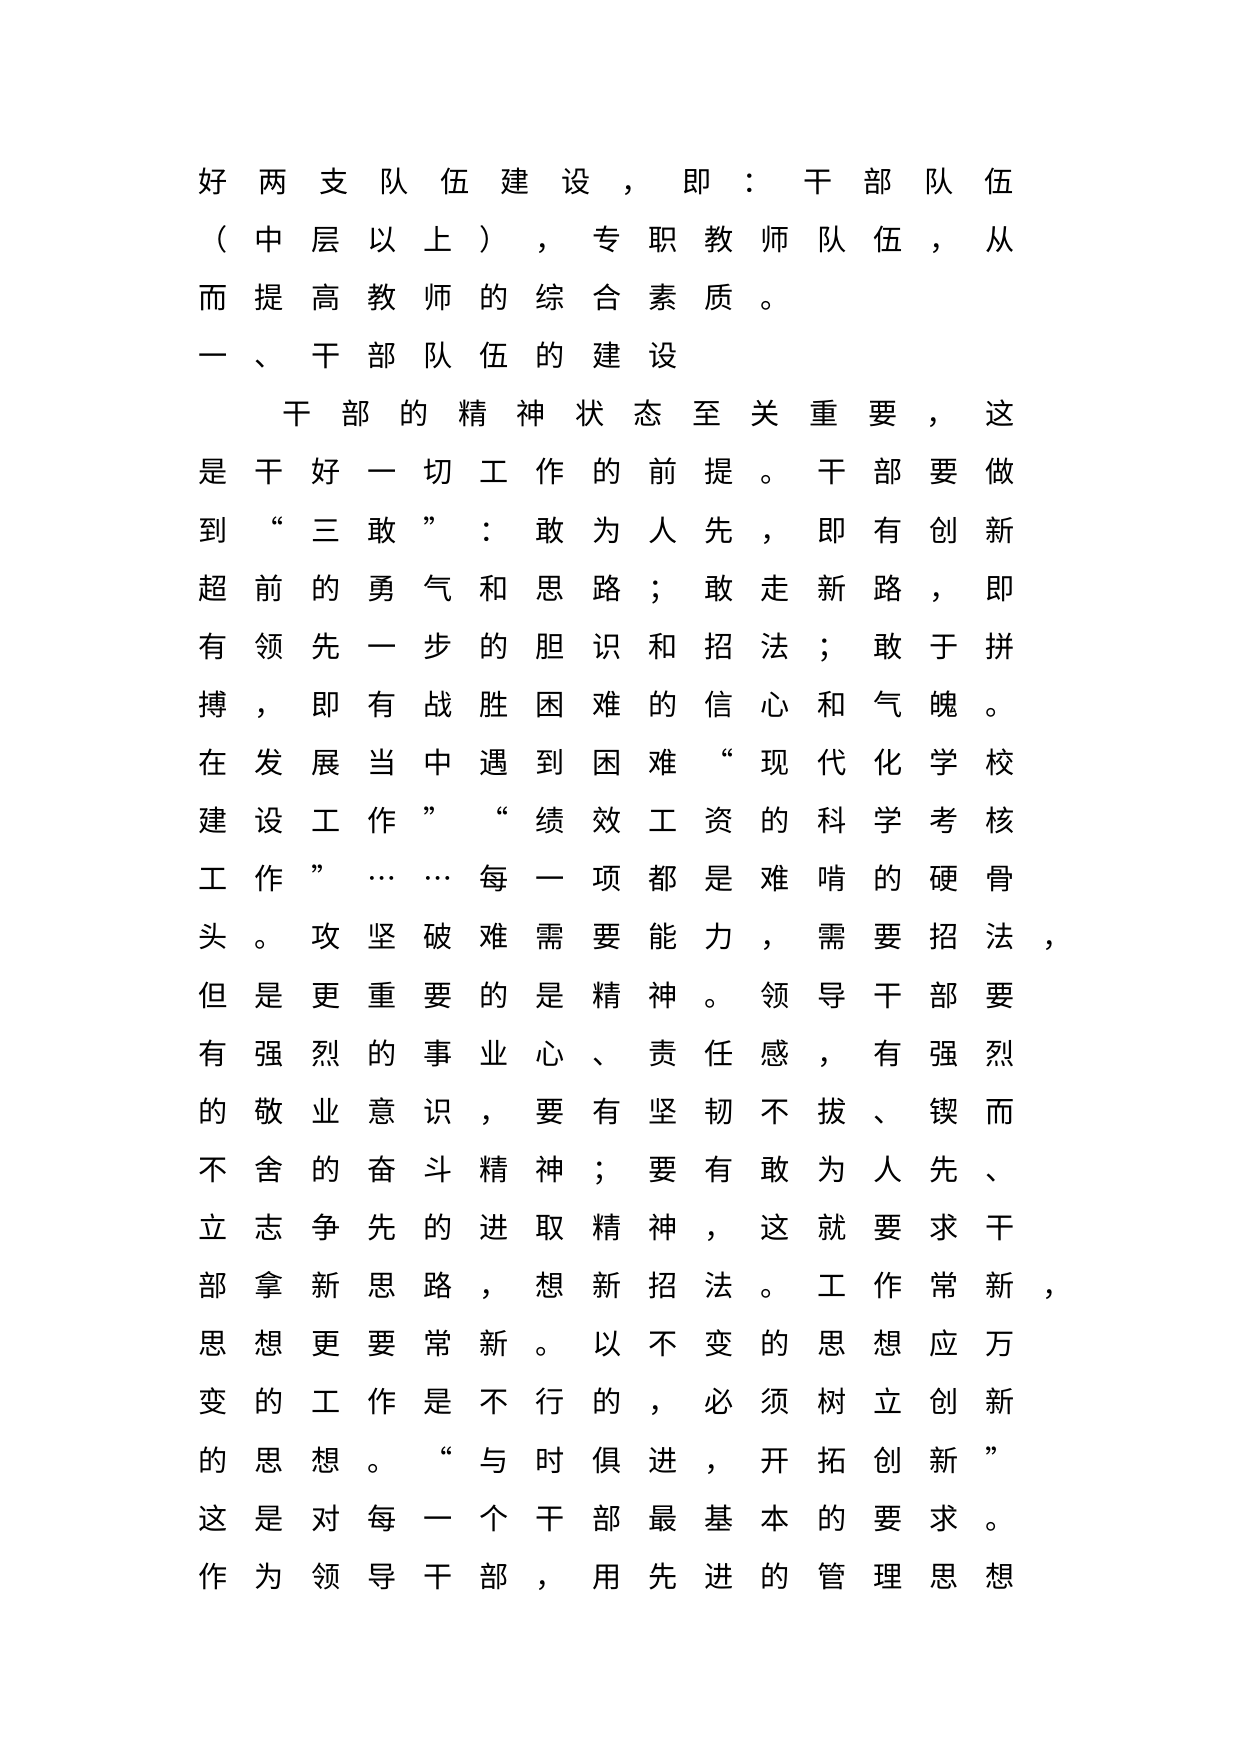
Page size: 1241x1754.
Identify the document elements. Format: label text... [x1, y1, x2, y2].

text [198, 150, 1042, 325]
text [198, 1545, 1042, 1603]
text 干部的精神状态至关重要，这是干好一切工作的前提。干部要做到“三敢”：敢为人先，即有创新超前的勇气和思路；敢走新路，即有领先一步的胆识和招法；敢于拼搏，即有战胜困难的信心和气魄。在发展当中遇到困难“现代化学校建设工作”“绩效工资的科学考核工作”……每一项都是难啃的硬骨头。攻坚破难需要能力，需要招法，但是更重要的是精神。领导干部要有强烈的事业心、责任感，有强烈的敬业意识，要有坚韧不拔、锲而不舍的奋斗精神；要有敢为人先、立志争先的进取精神，这就要求干部拿新思路，想新招法。工作常新，思想更要常新。以不变的思想应万变的工作是不行的，必须树立创新的思想。“与时俱进，开拓创新”这是对每一个干部最基本的要求。 [198, 383, 1042, 1545]
text 一、干部队伍的建设 [198, 325, 1042, 383]
